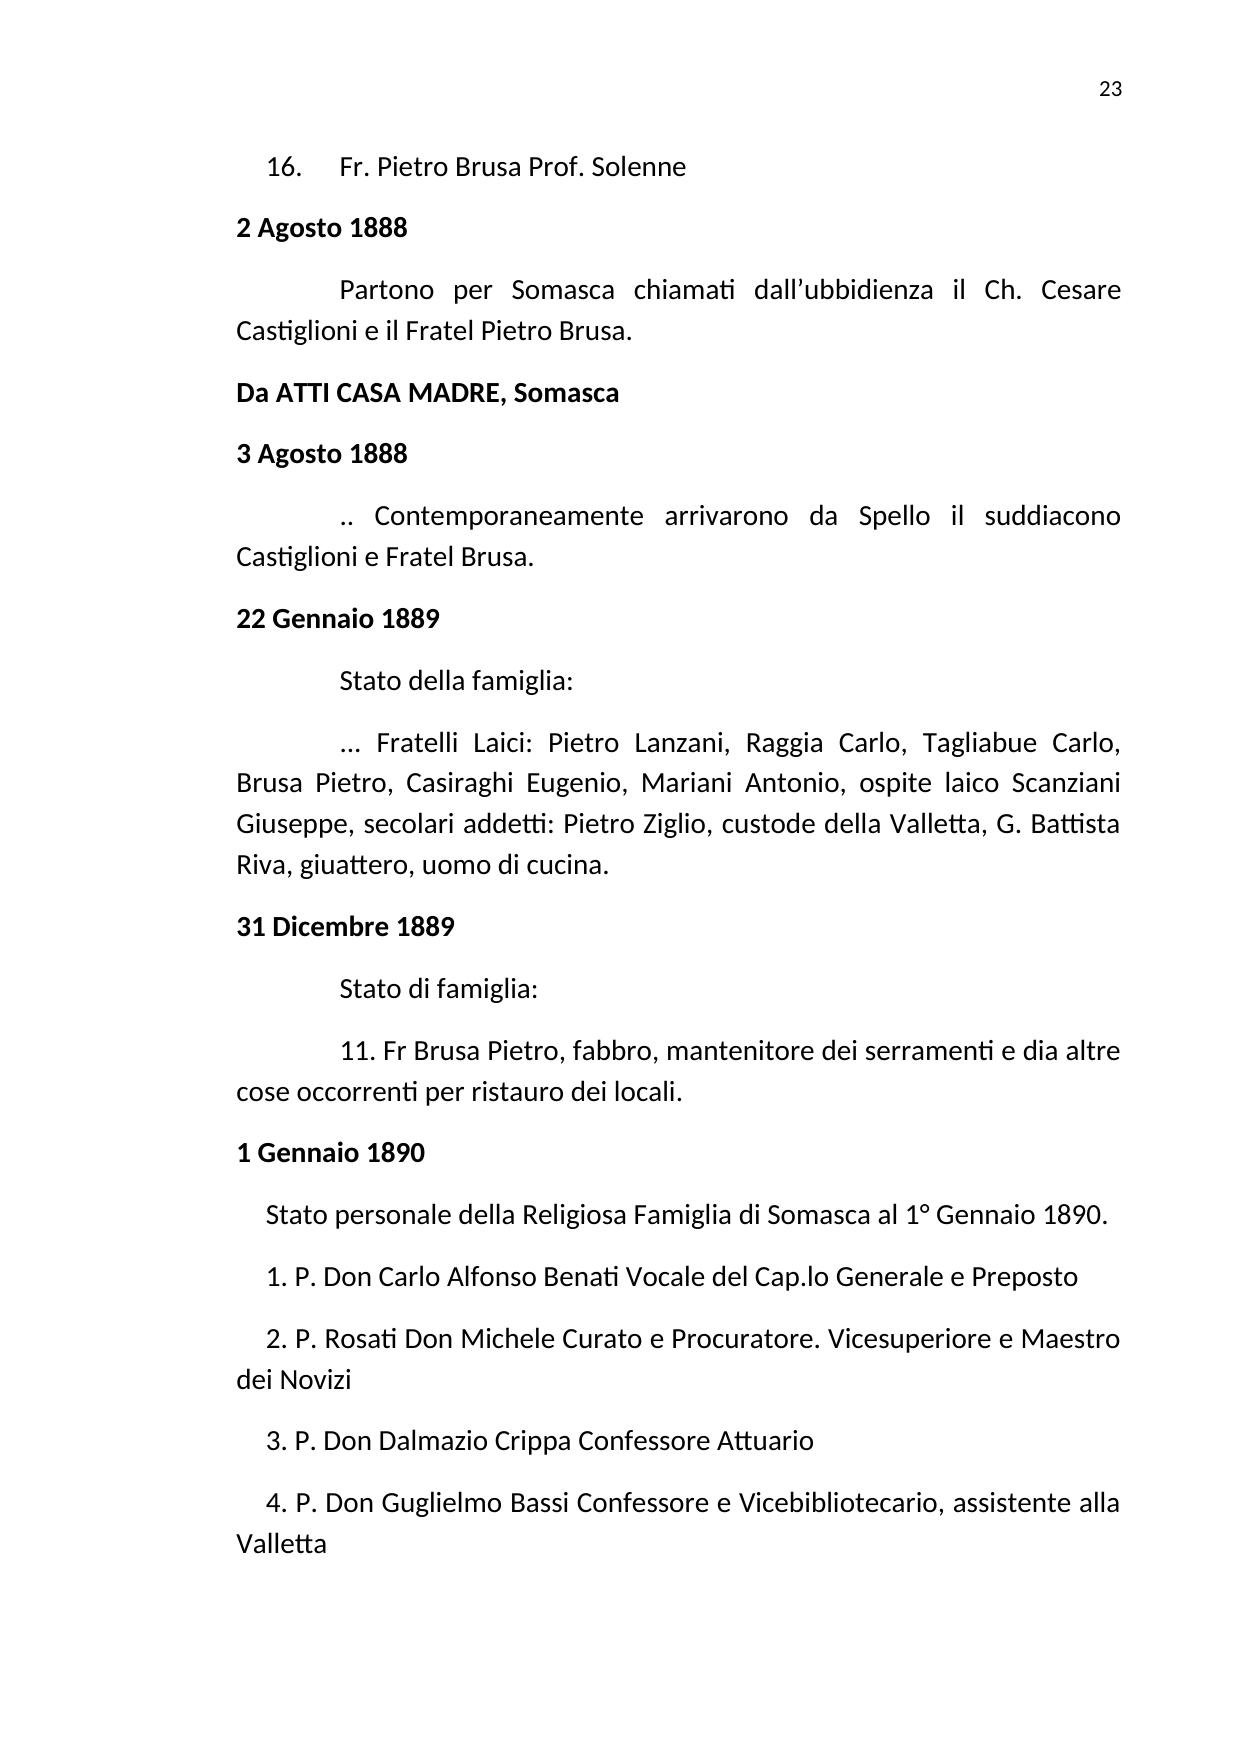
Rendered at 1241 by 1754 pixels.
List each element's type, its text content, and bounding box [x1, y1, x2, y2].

text 3 Agosto 1888 [236, 436, 1122, 471]
text 1 Gennaio 1890 [236, 1134, 1122, 1170]
text 22 Gennaio 1889 [236, 600, 1122, 636]
text 3. P. Don Dalmazio Crippa Confessore Attuario [236, 1422, 1122, 1458]
text .. Contemporaneamente arrivarono da Spello il suddiacono Castiglioni e Fratel Brusa. [236, 497, 1122, 574]
text Stato della famiglia: [236, 662, 1122, 697]
text Da ATTI CASA MADRE, Somasca [236, 374, 1122, 409]
text 4. P. Don Guglielmo Bassi Confessore e Vicebibliotecario, assistente alla Valletta [236, 1484, 1122, 1561]
text 31 Dicembre 1889 [162, 908, 1122, 944]
text 2 Agosto 1888 [236, 209, 1122, 245]
text ... Fratelli Laici: Pietro Lanzani, Raggia Carlo, Tagliabue Carlo, Brusa Pietro, Casiraghi Eugenio, Mariani Antonio, ospite laico Scanziani Giuseppe, secolari addetti: Pietro Ziglio, custode della Valletta, G. Battista Riva, giuattero, uomo di cucina. [236, 724, 1122, 882]
text Partono per Somasca chiamati dall’ubbidienza il Ch. Cesare Castiglioni e il Fratel Pietro Brusa. [236, 271, 1122, 348]
text 16. Fr. Pietro Brusa Prof. Solenne [236, 148, 1122, 183]
text Stato personale della Religiosa Famiglia di Somasca al 1° Gennaio 1890. [236, 1196, 1122, 1232]
text Stato di famiglia: [236, 970, 1122, 1006]
text 2. P. Rosati Don Michele Curato e Procuratore. Vicesuperiore e Maestro dei Novizi [236, 1320, 1122, 1396]
text 1. P. Don Carlo Alfonso Benati Vocale del Cap.lo Generale e Preposto [236, 1258, 1122, 1294]
text 11. Fr Brusa Pietro, fabbro, mantenitore dei serramenti e dia altre cose occorrenti per ristauro dei locali. [236, 1032, 1122, 1108]
